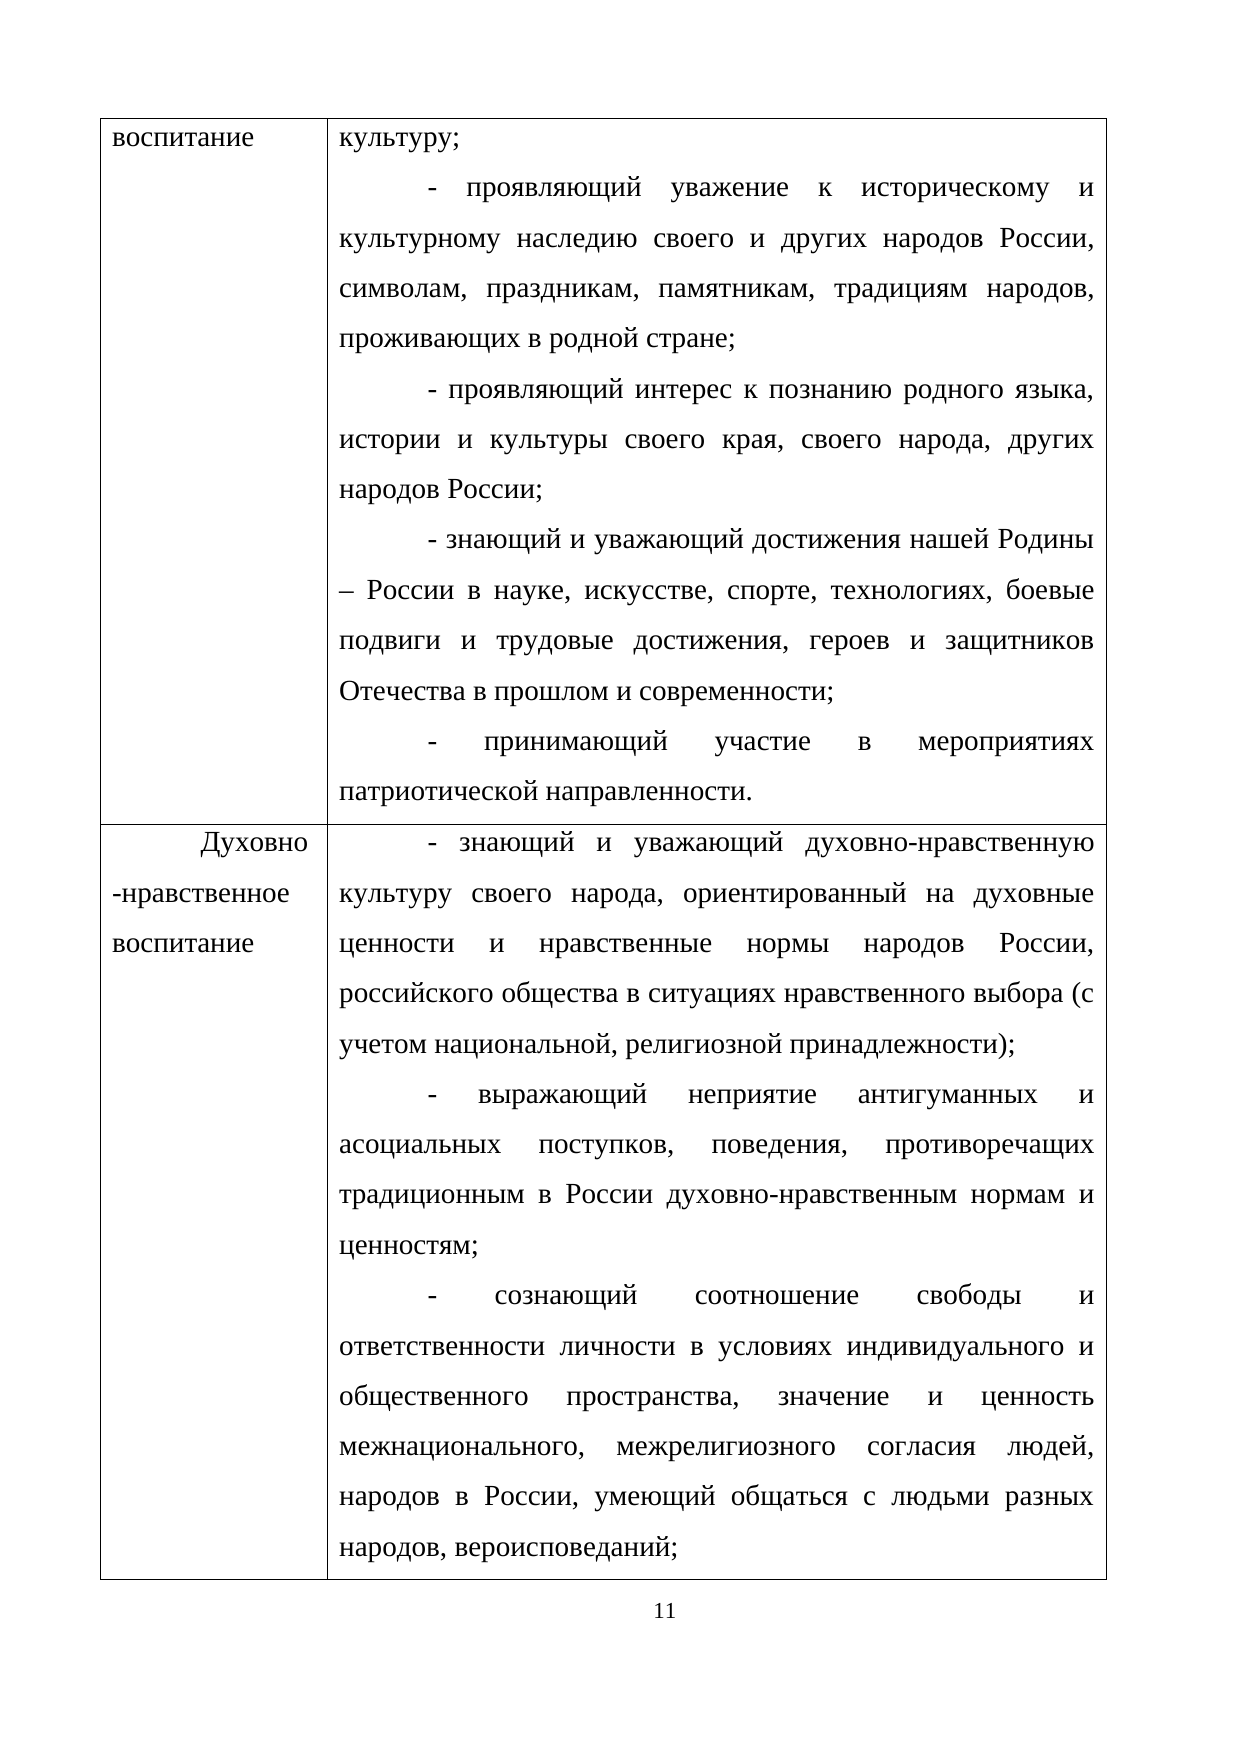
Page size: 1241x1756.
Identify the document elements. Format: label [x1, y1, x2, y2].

table_cell [328, 825, 1106, 1579]
table_cell [328, 119, 1106, 823]
table_cell [101, 825, 327, 1579]
table_cell [101, 119, 327, 823]
